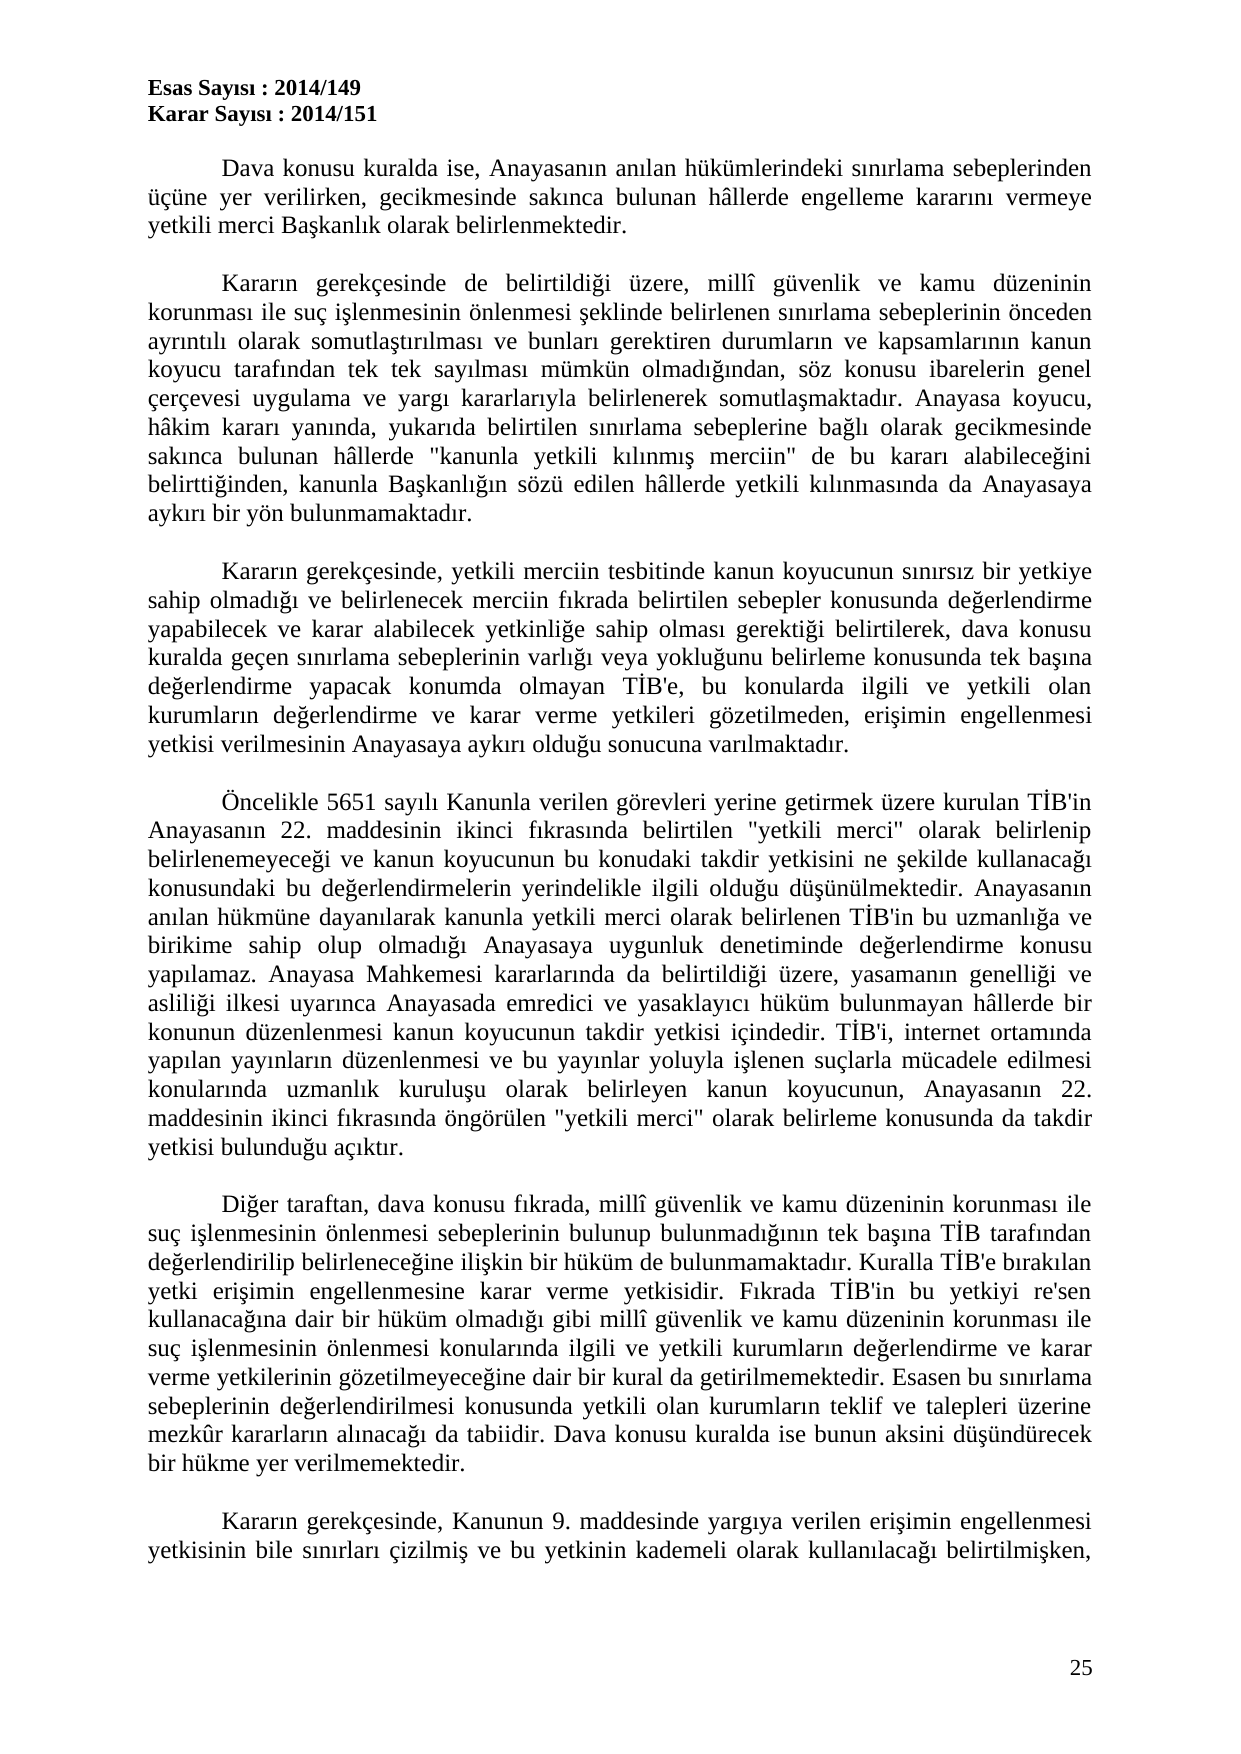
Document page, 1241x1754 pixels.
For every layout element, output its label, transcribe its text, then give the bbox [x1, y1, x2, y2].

text Dava konusu kuralda ise, Anayasanın anılan hükümlerindeki sınırlama sebeplerinden üçüne yer verilirken, gecikmesinde sakınca bulunan hâllerde engelleme kararını vermeye yetkili merci Başkanlık olarak belirlenmektedir. [148, 153, 1093, 239]
text Kararın gerekçesinde, yetkili merciin tesbitinde kanun koyucunun sınırsız bir yetkiye sahip olmadığı ve belirlenecek merciin fıkrada belirtilen sebepler konusunda değerlendirme yapabilecek ve karar alabilecek yetkinliğe sahip olması gerektiği belirtilerek, dava konusu kuralda geçen sınırlama sebeplerinin varlığı veya yokluğunu belirleme konusunda tek başına değerlendirme yapacak konumda olmayan TİB'e, bu konularda ilgili ve yetkili olan kurumların değerlendirme ve karar verme yetkileri gözetilmeden, erişimin engellenmesi yetkisi verilmesinin Anayasaya aykırı olduğu sonucuna varılmaktadır. [148, 556, 1093, 757]
text Öncelikle 5651 sayılı Kanunla verilen görevleri yerine getirmek üzere kurulan TİB'in Anayasanın 22. maddesinin ikinci fıkrasında belirtilen "yetkili merci" olarak belirlenip belirlenemeyeceği ve kanun koyucunun bu konudaki takdir yetkisini ne şekilde kullanacağı konusundaki bu değerlendirmelerin yerindelikle ilgili olduğu düşünülmektedir. Anayasanın anılan hükmüne dayanılarak kanunla yetkili merci olarak belirlenen TİB'in bu uzmanlığa ve birikime sahip olup olmadığı Anayasaya uygunluk denetiminde değerlendirme konusu yapılamaz. Anayasa Mahkemesi kararlarında da belirtildiği üzere, yasamanın genelliği ve asliliği ilkesi uyarınca Anayasada emredici ve yasaklayıcı hüküm bulunmayan hâllerde bir konunun düzenlenmesi kanun koyucunun takdir yetkisi içindedir. TİB'i, internet ortamında yapılan yayınların düzenlenmesi ve bu yayınlar yoluyla işlenen suçlarla mücadele edilmesi konularında uzmanlık kuruluşu olarak belirleyen kanun koyucunun, Anayasanın 22. maddesinin ikinci fıkrasında öngörülen "yetkili merci" olarak belirleme konusunda da takdir yetkisi bulunduğu açıktır. [148, 787, 1093, 1160]
text Kararın gerekçesinde de belirtildiği üzere, millî güvenlik ve kamu düzeninin korunması ile suç işlenmesinin önlenmesi şeklinde belirlenen sınırlama sebeplerinin önceden ayrıntılı olarak somutlaştırılması ve bunları gerektiren durumların ve kapsamlarının kanun koyucu tarafından tek tek sayılması mümkün olmadığından, söz konusu ibarelerin genel çerçevesi uygulama ve yargı kararlarıyla belirlenerek somutlaşmaktadır. Anayasa koyucu, hâkim kararı yanında, yukarıda belirtilen sınırlama sebeplerine bağlı olarak gecikmesinde sakınca bulunan hâllerde "kanunla yetkili kılınmış merciin" de bu kararı alabileceğini belirttiğinden, kanunla Başkanlığın sözü edilen hâllerde yetkili kılınmasında da Anayasaya aykırı bir yön bulunmamaktadır. [148, 268, 1093, 527]
text Diğer taraftan, dava konusu fıkrada, millî güvenlik ve kamu düzeninin korunması ile suç işlenmesinin önlenmesi sebeplerinin bulunup bulunmadığının tek başına TİB tarafından değerlendirilip belirleneceğine ilişkin bir hüküm de bulunmamaktadır. Kuralla TİB'e bırakılan yetki erişimin engellenmesine karar verme yetkisidir. Fıkrada TİB'in bu yetkiyi re'sen kullanacağına dair bir hüküm olmadığı gibi millî güvenlik ve kamu düzeninin korunması ile suç işlenmesinin önlenmesi konularında ilgili ve yetkili kurumların değerlendirme ve karar verme yetkilerinin gözetilmeyeceğine dair bir kural da getirilmemektedir. Esasen bu sınırlama sebeplerinin değerlendirilmesi konusunda yetkili olan kurumların teklif ve talepleri üzerine mezkûr kararların alınacağı da tabiidir. Dava konusu kuralda ise bunun aksini düşündürecek bir hükme yer verilmemektedir. [148, 1189, 1093, 1477]
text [148, 1506, 1093, 1564]
